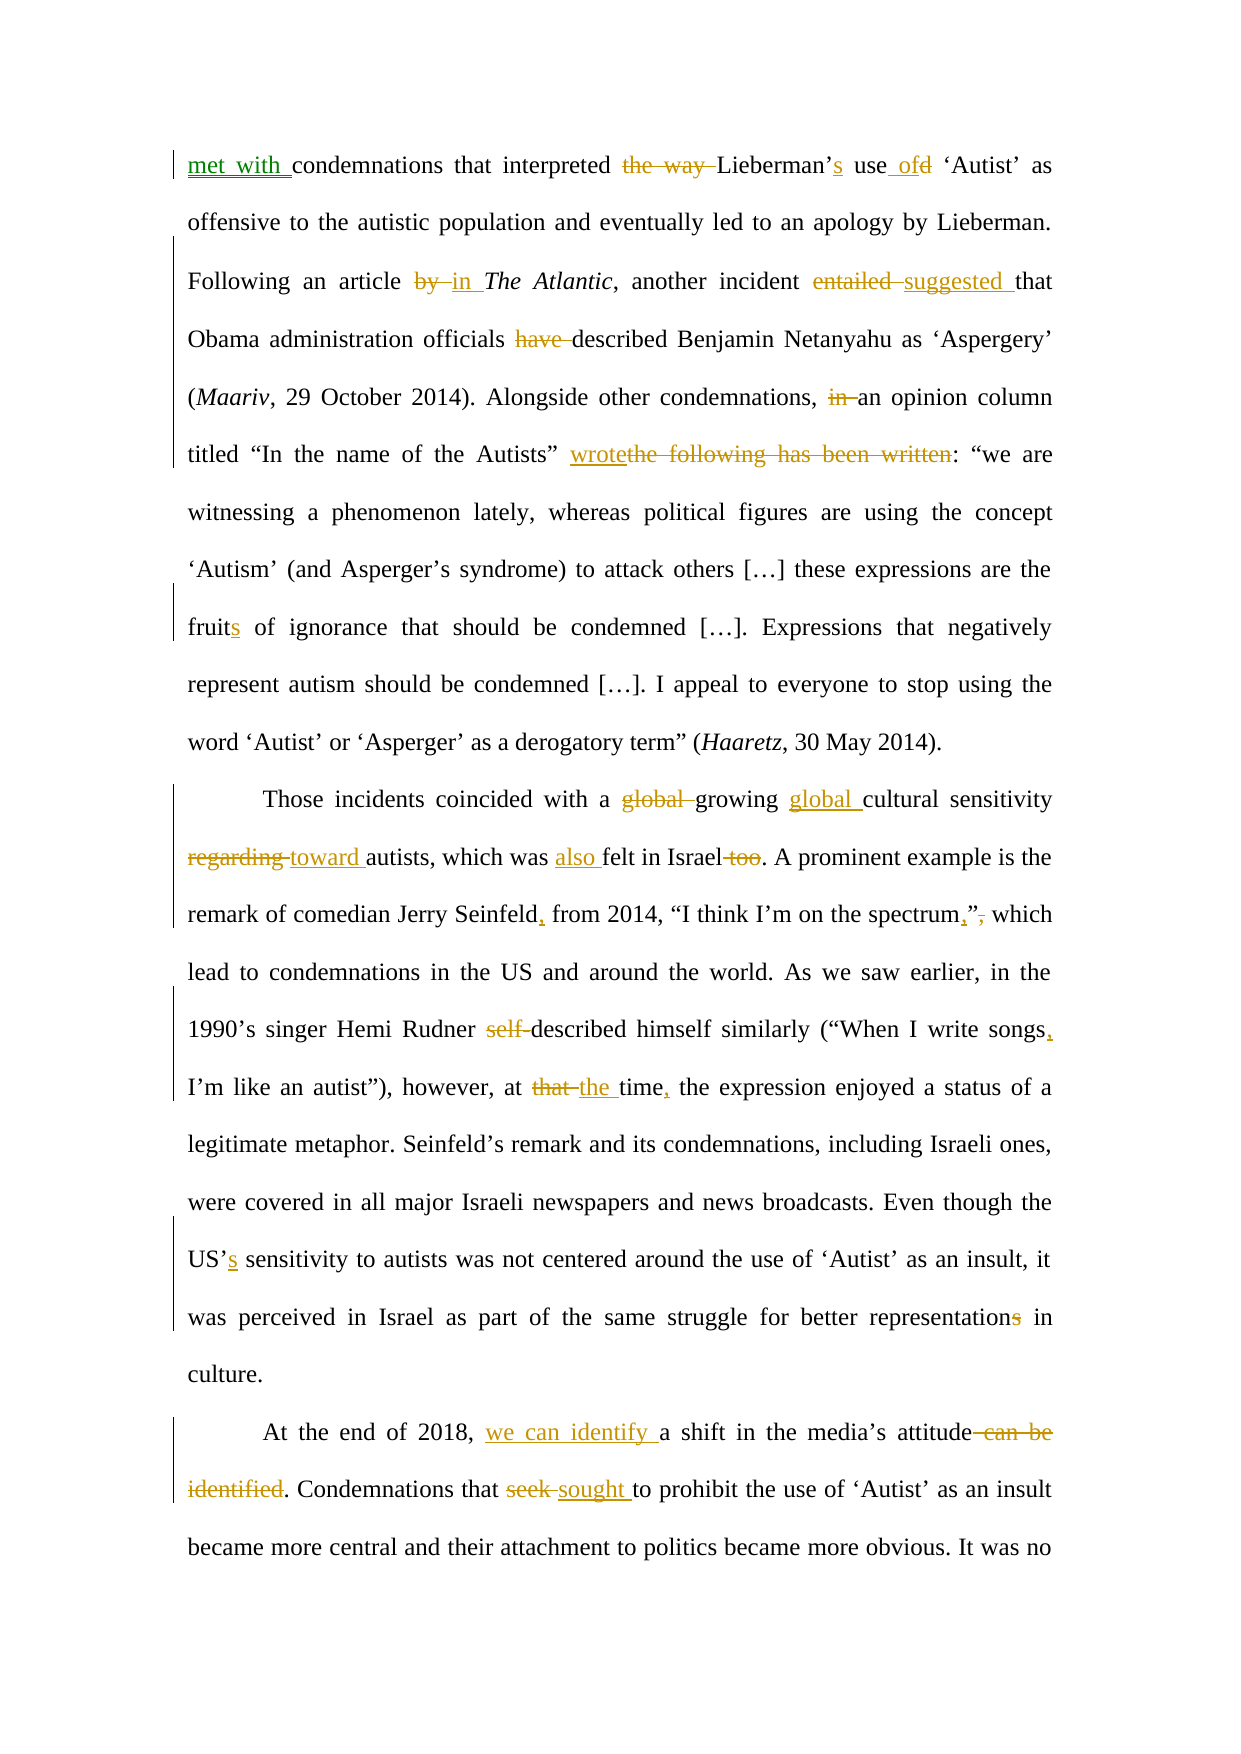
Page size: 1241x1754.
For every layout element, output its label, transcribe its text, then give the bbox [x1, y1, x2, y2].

text Those incidents coincided with a growing cultural sensitivity autists, which was felt in Israel. A prominent example is the remark of comedian Jerry Seinfeld from 2014, “I think I’m on the spectrum” which lead to condemnations in the US and around the world. As we saw earlier, in the 1990’s singer Hemi Rudner described himself similarly (“When I write songs I’m like an autist”), however, at time the expression enjoyed a status of a legitimate metaphor. Seinfeld’s remark and its condemnations, including Israeli ones, were covered in all major Israeli newspapers and news broadcasts. Even though the US’ sensitivity to autists was not centered around the use of ‘Autist’ as an insult, it was perceived in Israel as part of the same struggle for better representation in culture. [187, 784, 1053, 1388]
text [187, 150, 1053, 756]
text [187, 1417, 1053, 1561]
